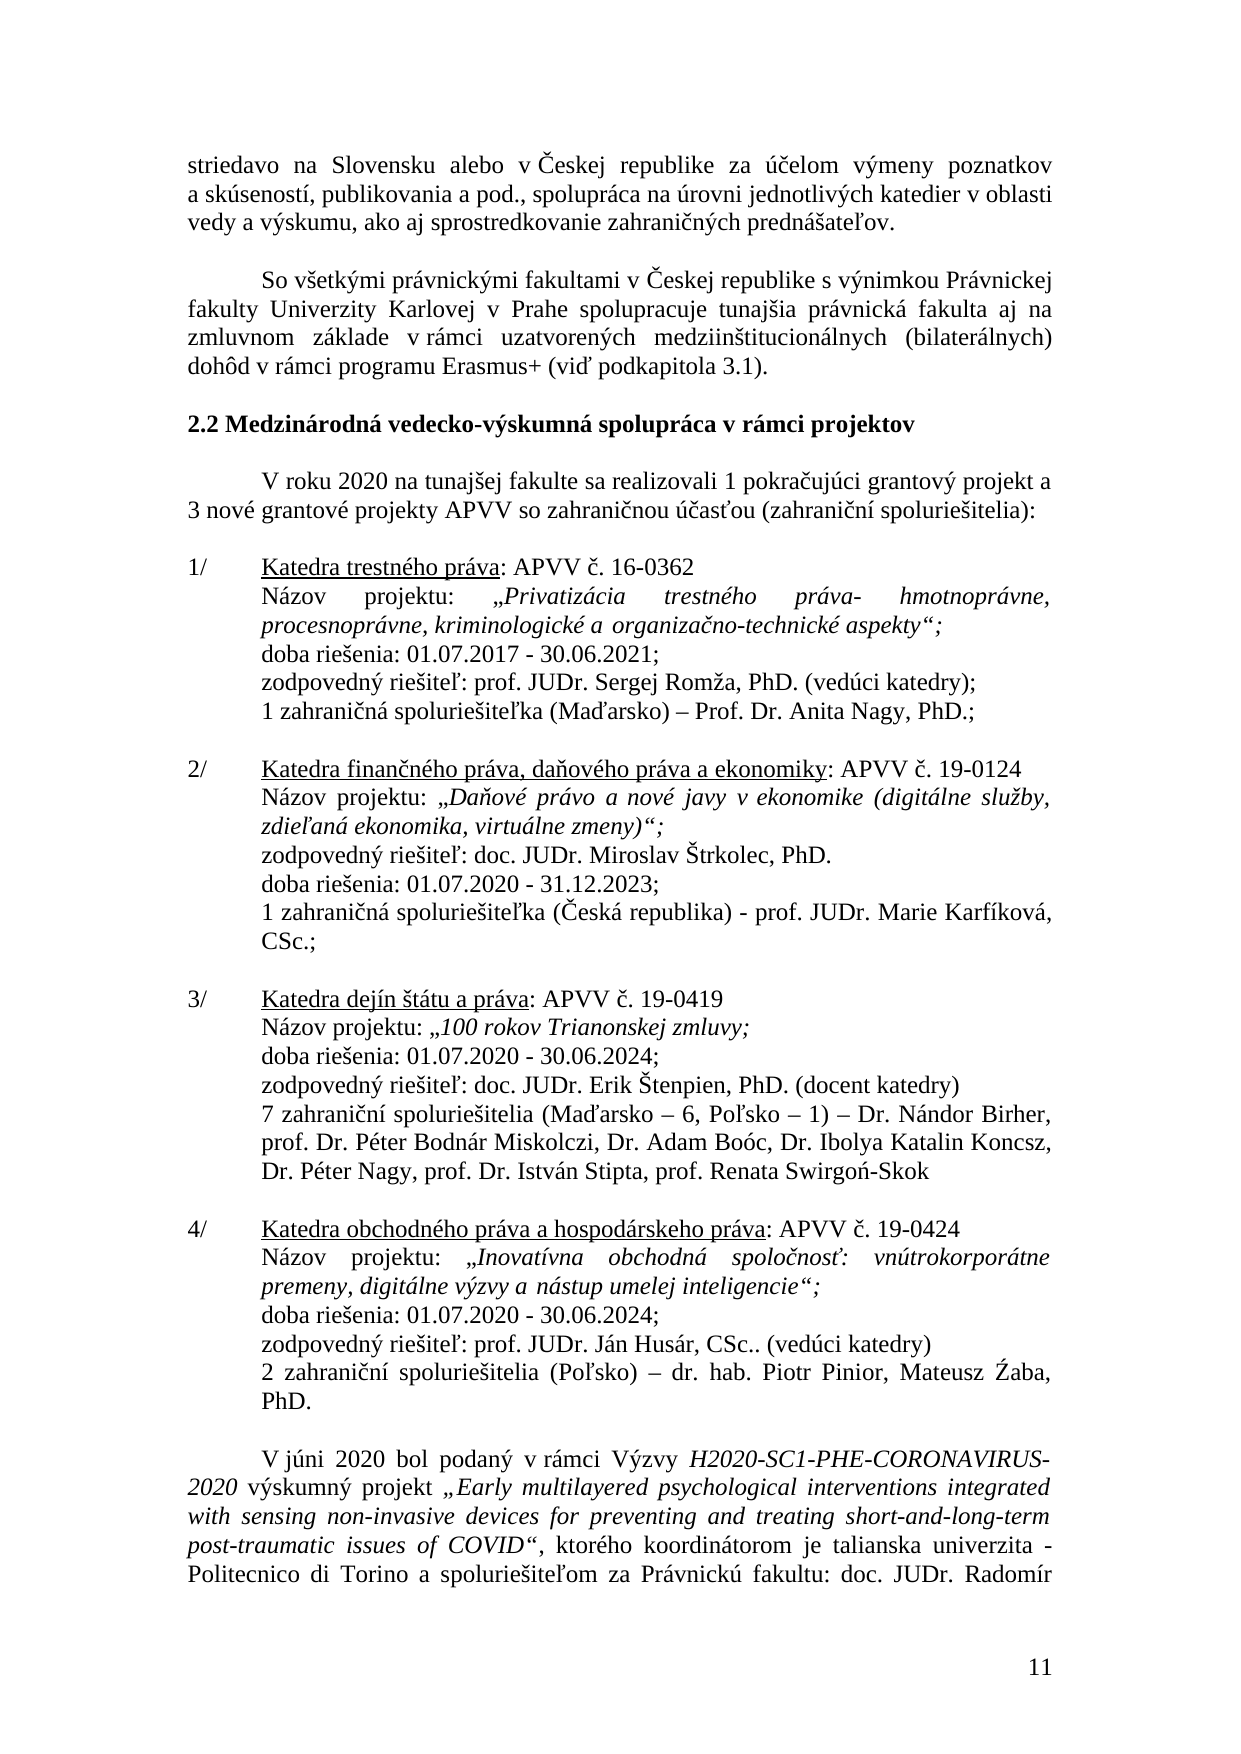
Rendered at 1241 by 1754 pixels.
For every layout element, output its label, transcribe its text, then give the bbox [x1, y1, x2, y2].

text V roku 2020 na tunajšej fakulte sa realizovali 1 pokračujúci grantový projekt a 3 nové grantové projekty APVV so zahraničnou účasťou (zahraniční spoluriešitelia): [187, 466, 1053, 524]
text zodpovedný riešiteľ: prof. JUDr. Sergej Romža, PhD. (vedúci katedry); [261, 667, 1053, 696]
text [187, 1444, 1053, 1587]
text doba riešenia: 01.07.2020 - 30.06.2024; [261, 1041, 1053, 1070]
text 4/ Katedra obchodného práva a hospodárskeho práva: APVV č. 19-0424 [187, 1214, 1053, 1242]
text doba riešenia: 01.07.2017 - 30.06.2021; [261, 639, 1053, 667]
text zodpovedný riešiteľ: doc. JUDr. Erik Štenpien, PhD. (docent katedry) [261, 1070, 1053, 1099]
text zodpovedný riešiteľ: prof. JUDr. Ján Husár, CSc.. (vedúci katedry) [261, 1329, 1053, 1357]
text zodpovedný riešiteľ: doc. JUDr. Miroslav Štrkolec, PhD. [187, 840, 1053, 869]
text 2/ Katedra finančného práva, daňového práva a ekonomiky: APVV č. 19-0124 [187, 754, 1053, 782]
text doba riešenia: 01.07.2020 - 31.12.2023; [261, 869, 1053, 897]
text 1/ Katedra trestného práva: APVV č. 16-0362 [187, 552, 1053, 581]
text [187, 150, 1053, 236]
text Názov projektu: „100 rokov Trianonskej zmluvy; [261, 1012, 1053, 1041]
text 2 zahraniční spoluriešitelia (Poľsko) – dr. hab. Piotr Pinior, Mateusz Źaba, PhD. [261, 1357, 1053, 1415]
text Názov projektu: „Privatizácia trestného práva- hmotnoprávne, procesnoprávne, kriminologické a organizačno-technické aspekty“; [261, 581, 1053, 639]
text 7 zahraniční spoluriešitelia (Maďarsko – 6, Poľsko – 1) – Dr. Nándor Birher, prof. Dr. Péter Bodnár Miskolczi, Dr. Adam Boóc, Dr. Ibolya Katalin Koncsz, Dr. Péter Nagy, prof. Dr. István Stipta, prof. Renata Swirgoń-Skok [261, 1099, 1053, 1185]
text 3/ Katedra dejín štátu a práva: APVV č. 19-0419 [187, 984, 1053, 1012]
text 1 zahraničná spoluriešiteľka (Maďarsko) – Prof. Dr. Anita Nagy, PhD.; [261, 696, 1053, 725]
text 2.2 Medzinárodná vedecko-výskumná spolupráca v rámci projektov [187, 409, 1053, 437]
text Názov projektu: „Daňové právo a nové javy v ekonomike (digitálne služby, zdieľaná ekonomika, virtuálne zmeny)“; [261, 782, 1053, 840]
text doba riešenia: 01.07.2020 - 30.06.2024; [261, 1300, 1053, 1329]
text 1 zahraničná spoluriešiteľka (Česká republika) - prof. JUDr. Marie Karfíková, CSc.; [261, 897, 1053, 955]
text So všetkými právnickými fakultami v Českej republike s výnimkou Právnickej fakulty Univerzity Karlovej v Prahe spolupracuje tunajšia právnická fakulta aj na zmluvnom základe v rámci uzatvorených medziinštitucionálnych (bilaterálnych) dohôd v rámci programu Erasmus+ (viď podkapitola 3.1). [187, 265, 1053, 380]
text Názov projektu: „Inovatívna obchodná spoločnosť: vnútrokorporátne premeny, digitálne výzvy a nástup umelej inteligencie“; [261, 1242, 1053, 1300]
